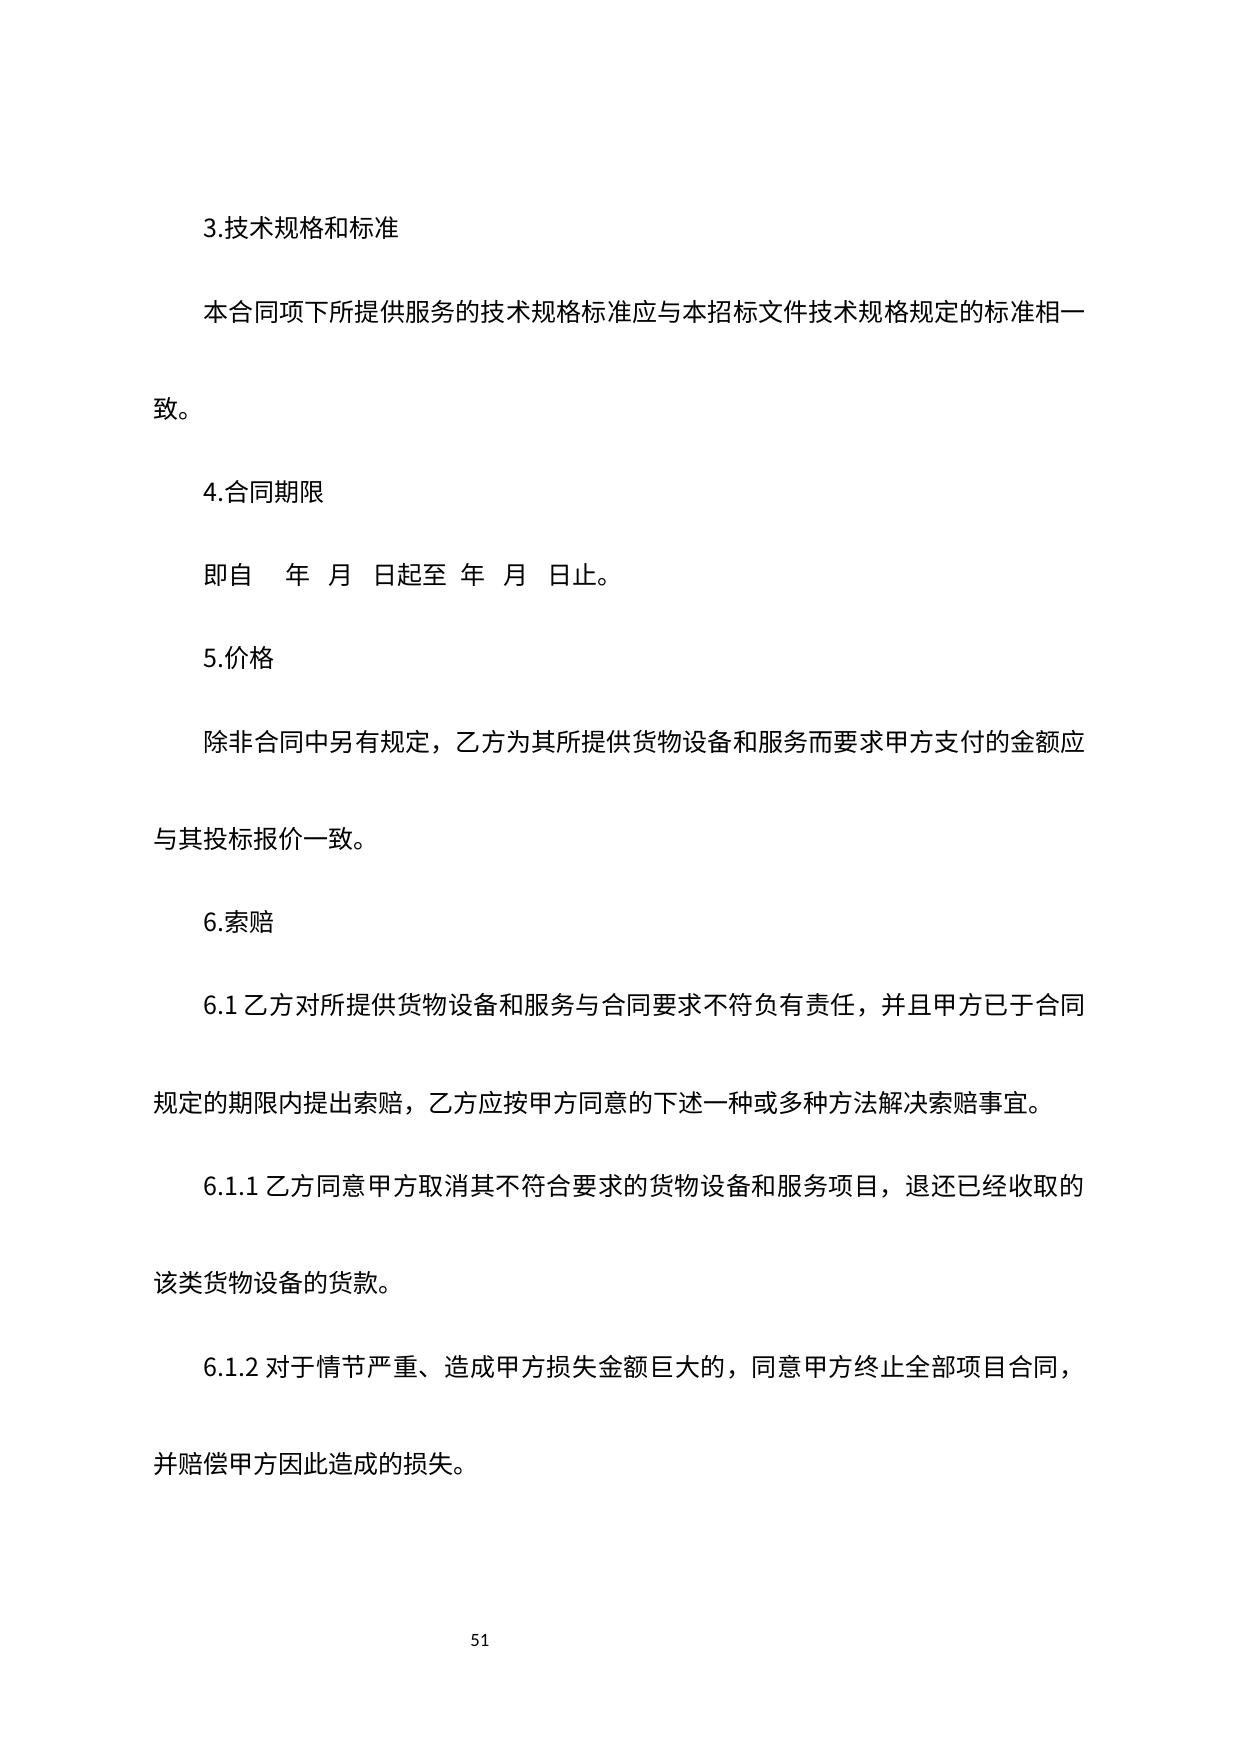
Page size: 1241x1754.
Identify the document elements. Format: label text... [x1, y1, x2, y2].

text 本合同项下所提供服务的技术规格标准应与本招标文件技术规格规定的标准相一致。 [153, 278, 1087, 440]
text 6.索赔 [153, 888, 1087, 953]
text 6.1.1乙方同意甲方取消其不符合要求的货物设备和服务项目，退还已经收取的该类货物设备的货款。 [153, 1152, 1087, 1314]
text 5.价格 [153, 624, 1087, 689]
text 即自 年 月 日起至 年 月 日止。 [153, 541, 1087, 606]
text 6.1.2对于情节严重、造成甲方损失金额巨大的，同意甲方终止全部项目合同，并赔偿甲方因此造成的损失。 [153, 1333, 1087, 1495]
text 3.技术规格和标准 [153, 194, 1087, 259]
text 除非合同中另有规定，乙方为其所提供货物设备和服务而要求甲方支付的金额应与其投标报价一致。 [153, 708, 1087, 870]
text 6.1乙方对所提供货物设备和服务与合同要求不符负有责任，并且甲方已于合同规定的期限内提出索赔，乙方应按甲方同意的下述一种或多种方法解决索赔事宜。 [153, 971, 1087, 1134]
text 4.合同期限 [153, 458, 1087, 523]
